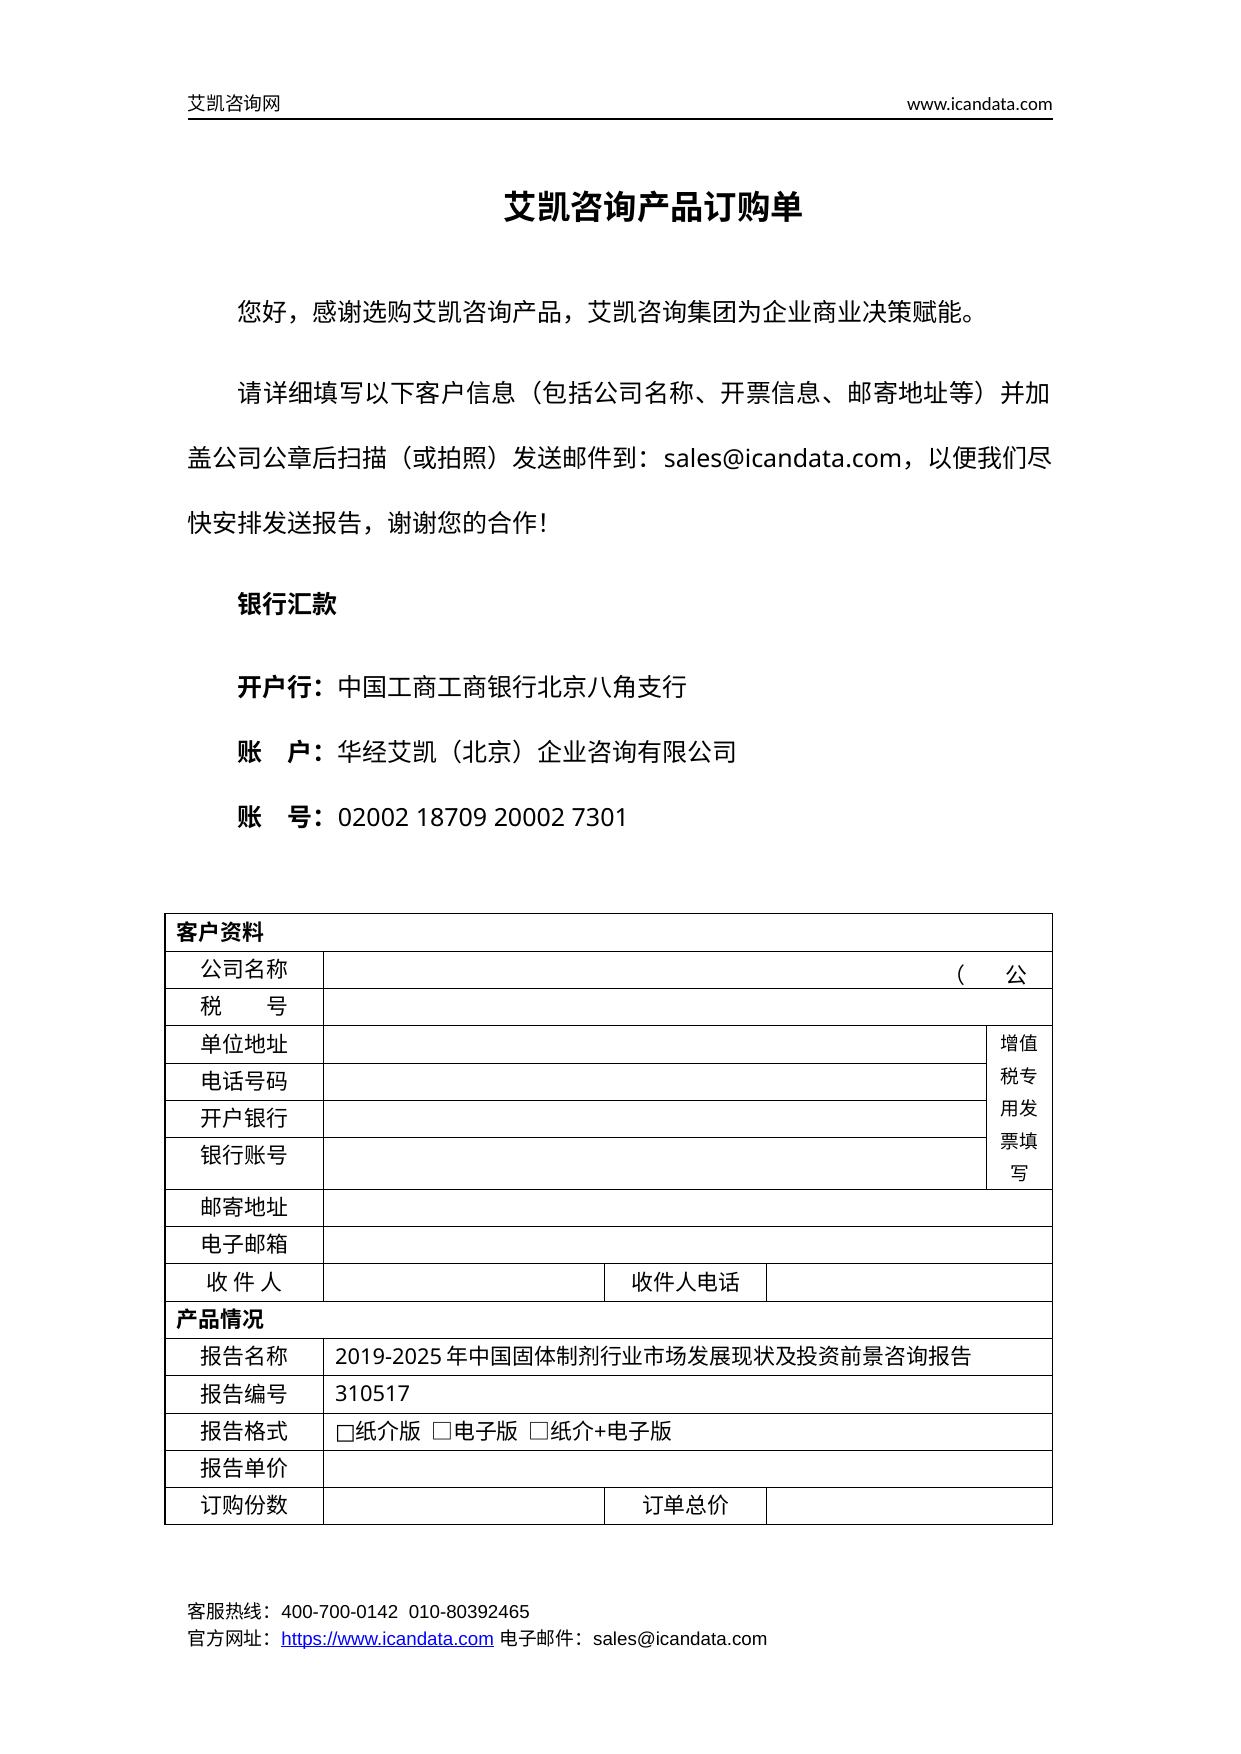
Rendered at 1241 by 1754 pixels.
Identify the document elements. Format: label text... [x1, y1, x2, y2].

table_cell 电话号码 [166, 1064, 323, 1100]
table_cell [324, 1026, 986, 1062]
table_cell 产品情况 [166, 1302, 1052, 1338]
table_cell [324, 1227, 1052, 1263]
text 账 号：02002 18709 20002 7301 [187, 783, 1053, 848]
table_cell 公司名称 [166, 952, 323, 988]
table_cell [767, 1264, 1052, 1301]
table_cell 310517 [324, 1376, 1052, 1412]
table_cell [324, 1451, 1052, 1487]
text 您好，感谢选购艾凯咨询产品，艾凯咨询集团为企业商业决策赋能。 [187, 278, 1053, 343]
table_cell [324, 1190, 1052, 1226]
table_cell 报告格式 [166, 1414, 323, 1450]
table_header 客户资料 [166, 914, 1052, 951]
table_cell 报告编号 [166, 1376, 323, 1412]
table_cell [324, 952, 1052, 988]
table_cell 收件人电话 [605, 1264, 766, 1301]
table_cell 报告单价 [166, 1451, 323, 1487]
table_cell 税 号 [166, 989, 323, 1025]
table_cell 报告名称 [166, 1339, 323, 1375]
table_cell 开户银行 [166, 1101, 323, 1137]
table_cell 订单总价 [605, 1488, 766, 1524]
table_cell [324, 1264, 604, 1301]
table_cell [324, 1138, 986, 1189]
table_cell 电子邮箱 [166, 1227, 323, 1263]
table_cell 增值税专用发票填写 [987, 1026, 1052, 1189]
table_cell [324, 1488, 604, 1524]
table_cell 单位地址 [166, 1026, 323, 1062]
text 艾凯咨询产品订购单 [187, 172, 1053, 237]
text 银行汇款 [187, 570, 1053, 635]
text 请详细填写以下客户信息（包括公司名称、开票信息、邮寄地址等）并加盖公司公章后扫描（或拍照）发送邮件到：sales@icandata.com，以便我们尽快安排发送报告，谢谢您的合作！ [187, 359, 1053, 554]
table_cell 银行账号 [166, 1138, 323, 1189]
text 账 户：华经艾凯（北京）企业咨询有限公司 [187, 718, 1053, 783]
table_cell [324, 989, 1052, 1025]
table_cell □纸介版 □电子版 □纸介+电子版 [324, 1414, 1052, 1450]
table_cell [767, 1488, 1052, 1524]
text 开户行：中国工商工商银行北京八角支行 [187, 653, 1053, 718]
table_cell 收 件 人 [166, 1264, 323, 1301]
table_cell [324, 1064, 986, 1100]
table_cell [324, 1101, 986, 1137]
table_cell 订购份数 [166, 1488, 323, 1524]
table_cell 2019-2025年中国固体制剂行业市场发展现状及投资前景咨询报告 [324, 1339, 1052, 1375]
table_cell 邮寄地址 [166, 1190, 323, 1226]
